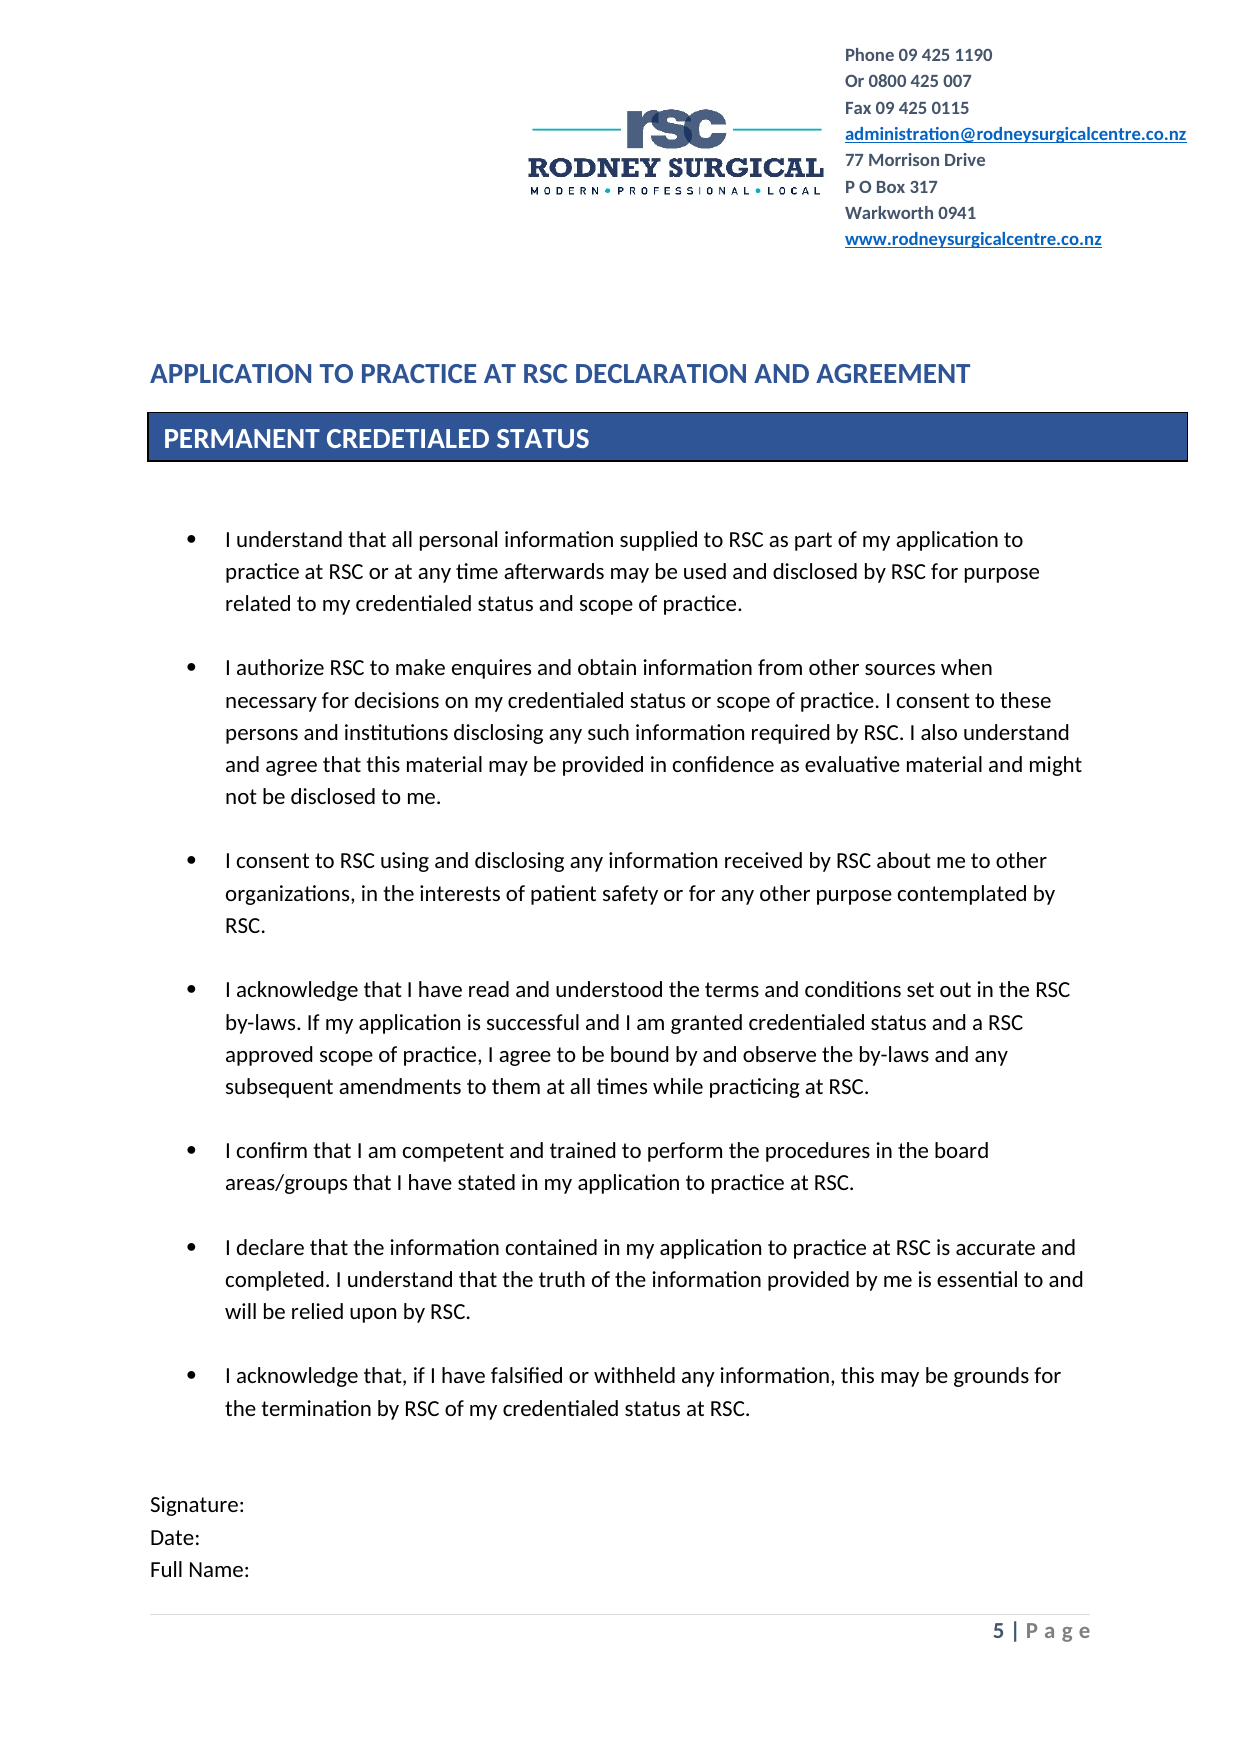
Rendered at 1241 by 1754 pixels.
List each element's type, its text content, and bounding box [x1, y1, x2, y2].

text Full Name: [150, 1555, 1090, 1583]
list I declare that the information contained in my application to practice at RSC is accurate and completed. I understand that the truth of the information provided by me is essential to and will be relied upon by RSC. [187, 1233, 1090, 1325]
list I understand that all personal information supplied to RSC as part of my application to practice at RSC or at any time afterwards may be used and disclosed by RSC for purpose related to my credentialed status and scope of practice. [187, 525, 1090, 617]
text APPLICATION TO PRACTICE AT RSC DECLARATION AND AGREEMENT [150, 355, 1090, 390]
text Signature: [150, 1490, 1090, 1518]
list I acknowledge that I have read and understood the terms and conditions set out in the RSC by-laws. If my application is successful and I am granted credentialed status and a RSC approved scope of practice, I agree to be bound by and observe the by-laws and any subsequent amendments to them at all times while practicing at RSC. [187, 975, 1090, 1100]
list I authorize RSC to make enquires and obtain information from other sources when necessary for decisions on my credentialed status or scope of practice. I consent to these persons and institutions disclosing any such information required by RSC. I also understand and agree that this material may be provided in confidence as evaluative material and might not be disclosed to me. [187, 653, 1090, 810]
list I consent to RSC using and disclosing any information received by RSC about me to other organizations, in the interests of patient safety or for any other purpose contemplated by RSC. [187, 847, 1090, 939]
text Date: [150, 1523, 1090, 1551]
list I confirm that I am competent and trained to perform the procedures in the board areas/groups that I have stated in my application to practice at RSC. [187, 1136, 1090, 1197]
picture [526, 109, 830, 197]
list I acknowledge that, if I have falsified or withheld any information, this may be grounds for the termination by RSC of my credentialed status at RSC. [187, 1362, 1090, 1422]
